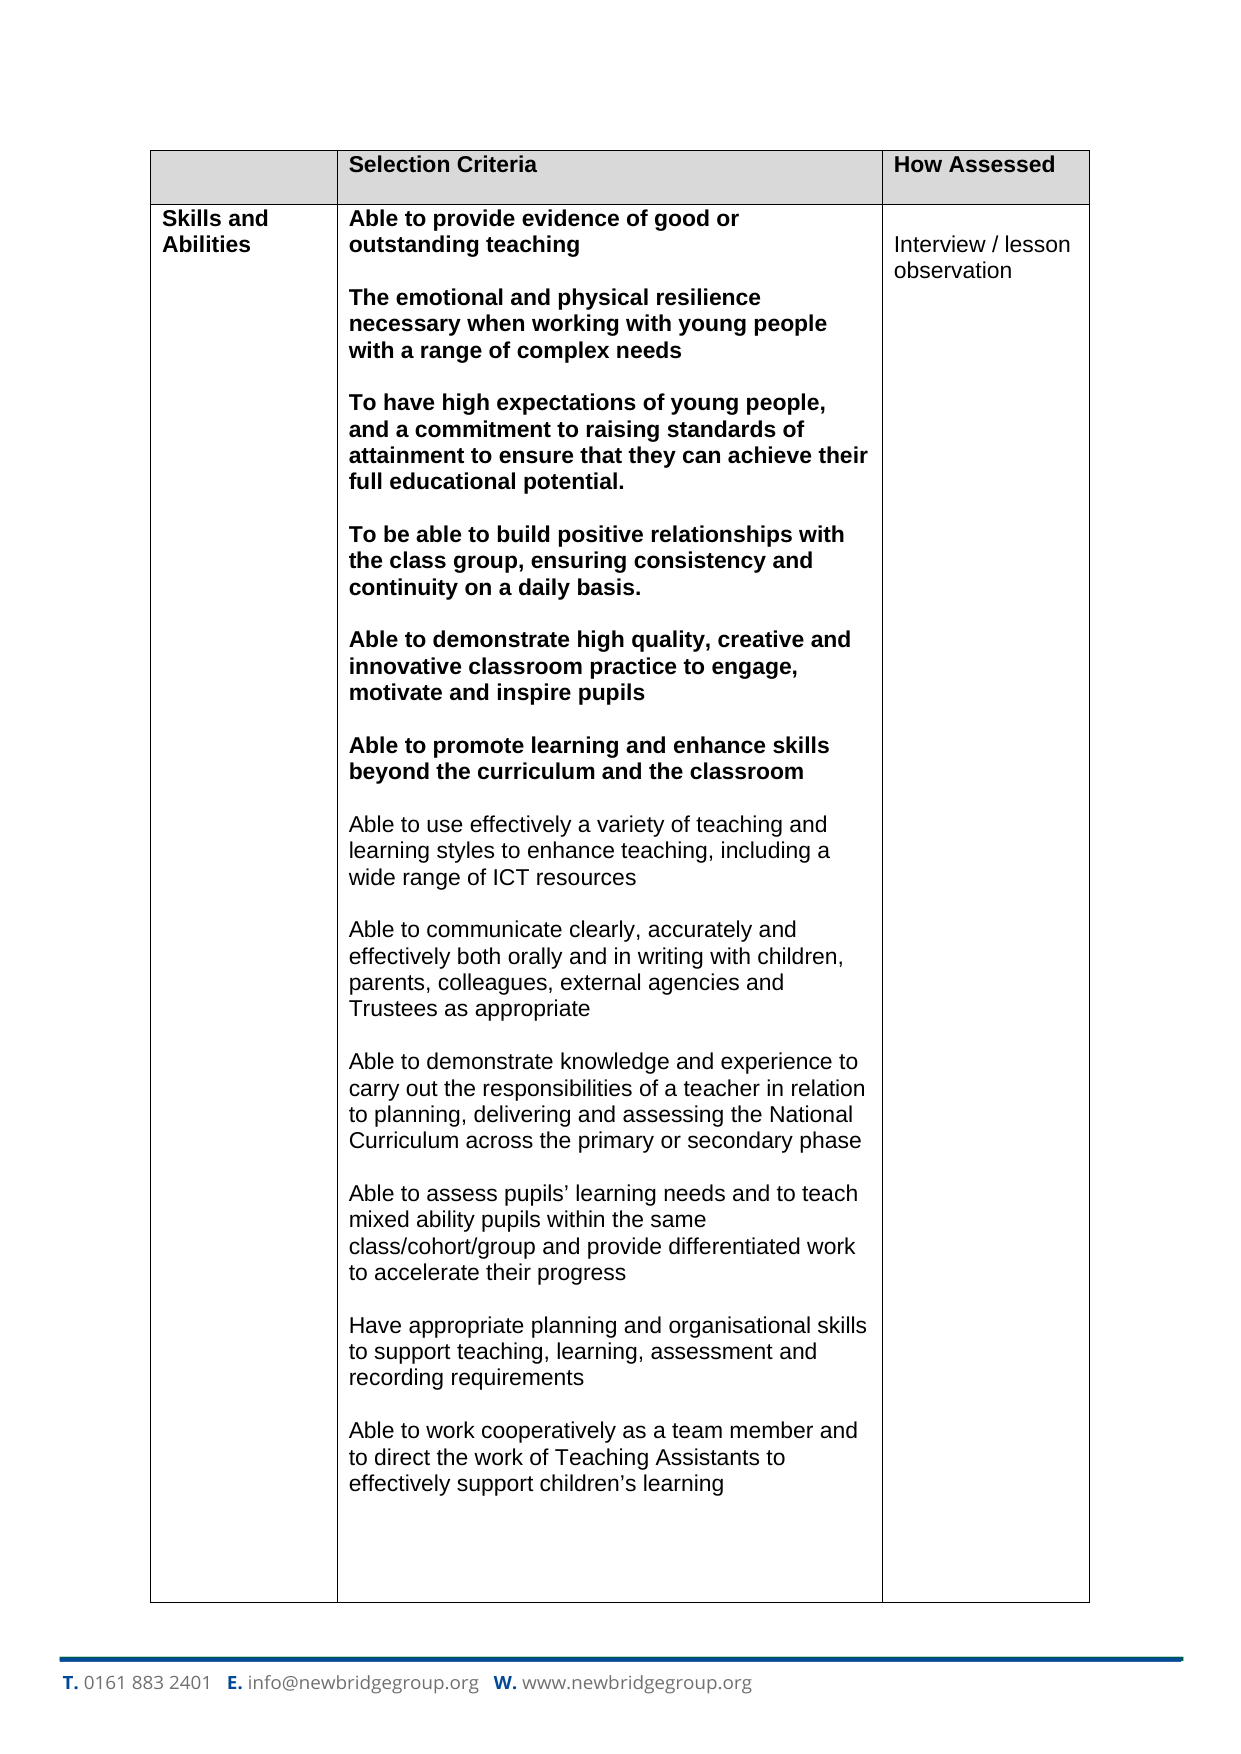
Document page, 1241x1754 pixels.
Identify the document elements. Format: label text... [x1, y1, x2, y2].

table_cell Skills and Abilities [151, 205, 337, 1602]
table_cell Selection Criteria [338, 151, 882, 204]
table_cell [151, 151, 337, 204]
table_cell Able to provide evidence of good or outstanding teaching The emotional and physical resilience necessary when working with young people with a range of complex needs To have high expectations of young people, and a commitment to raising standards of attainment to ensure that they can achieve their full educational potential. To be able to build positive relationships with the class group, ensuring consistency and continuity on a daily basis. Able to demonstrate high quality, creative and innovative classroom practice to engage, motivate and inspire pupils Able to promote learning and enhance skills beyond the curriculum and the classroom Able to use effectively a variety of teaching and learning styles to enhance teaching, including a wide range of ICT resources Able to communicate clearly, accurately and effectively both orally and in writing with children, parents, colleagues, external agencies and Trustees as appropriate Able to demonstrate knowledge and experience to carry out the responsibilities of a teacher in relation to planning, delivering and assessing the National Curriculum across the primary or secondary phase Able to assess pupils’ learning needs and to teach mixed ability pupils within the same class/cohort/group and provide differentiated work to accelerate their progress Have appropriate planning and organisational skills to support teaching, learning, assessment and recording requirements Able to work cooperatively as a team member and to direct the work of Teaching Assistants to effectively support children’s learning [338, 205, 882, 1602]
picture [0, 1656, 1238, 1750]
table_cell Interview / lesson observation [883, 205, 1089, 1602]
table_cell How Assessed [883, 151, 1089, 204]
